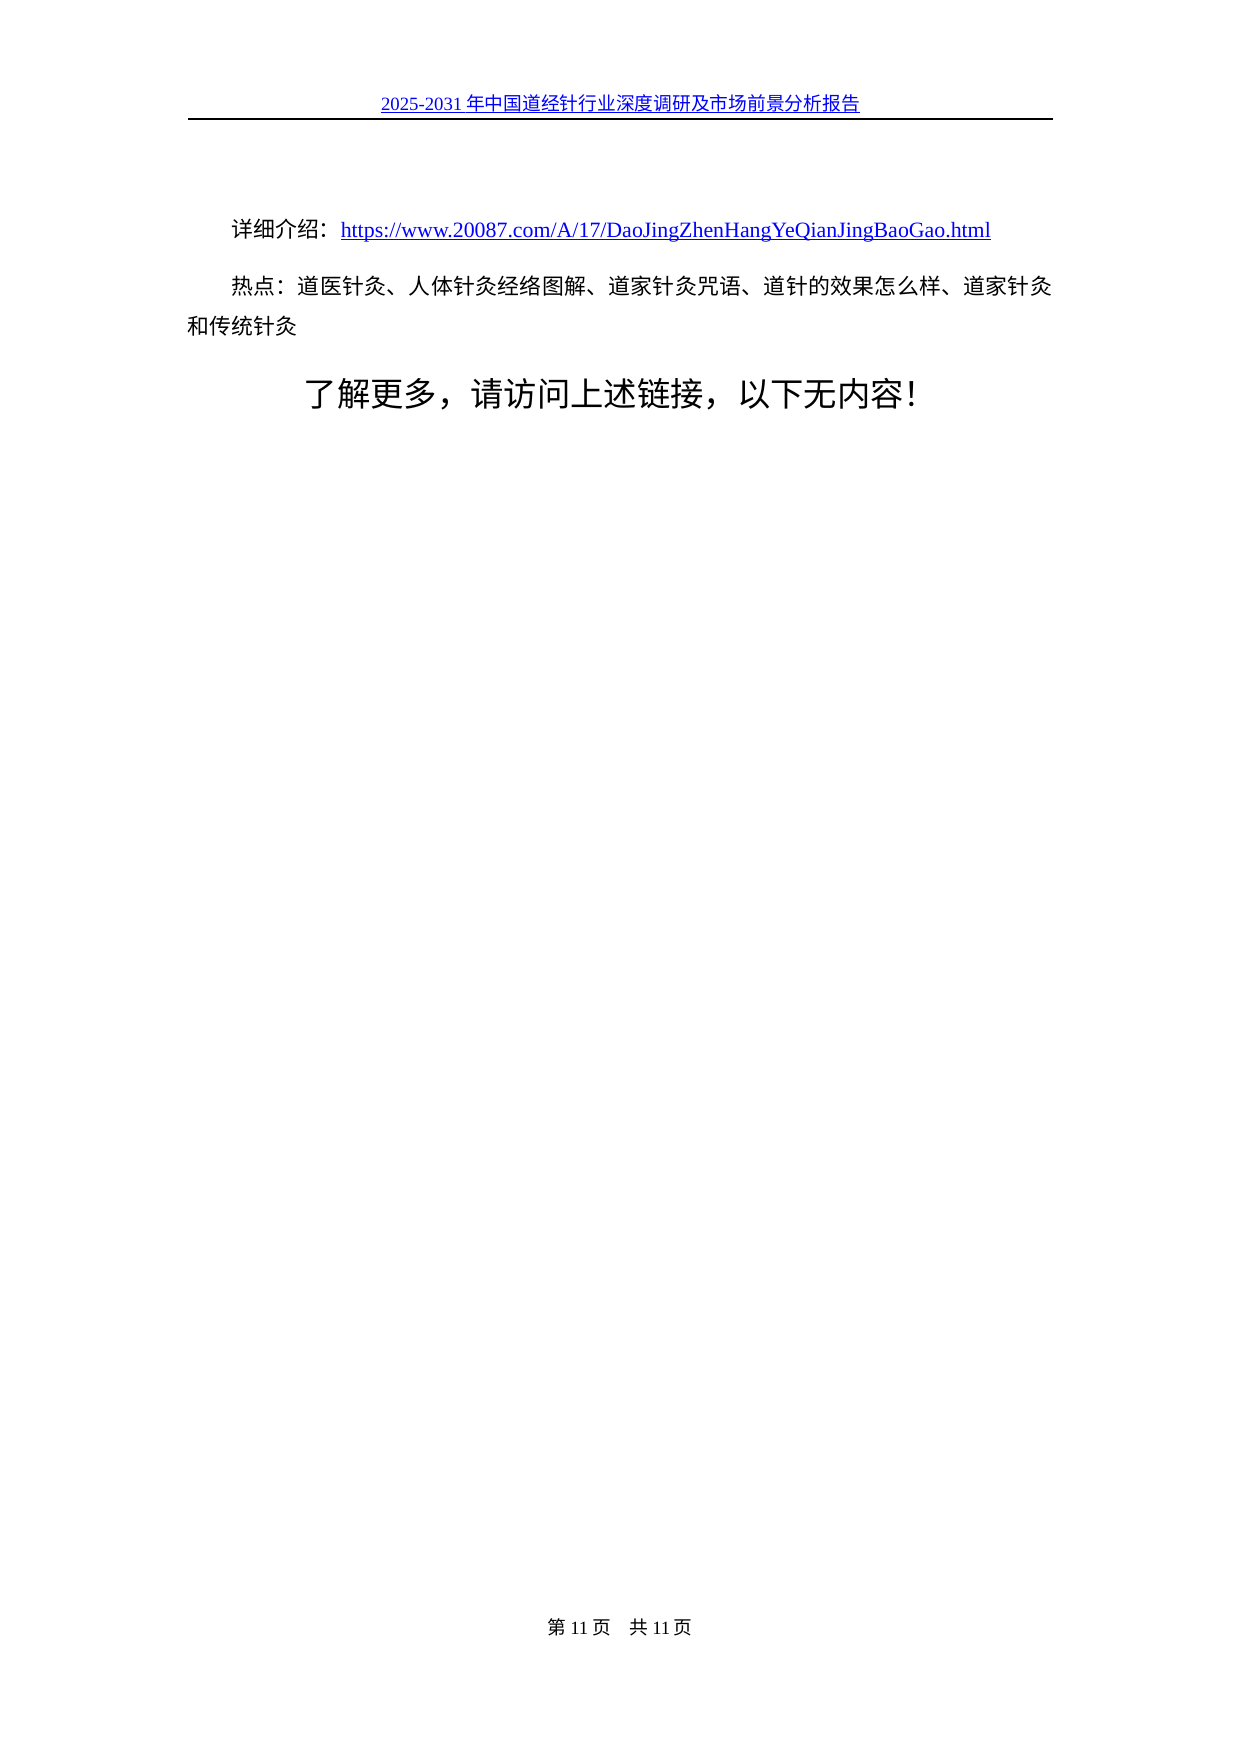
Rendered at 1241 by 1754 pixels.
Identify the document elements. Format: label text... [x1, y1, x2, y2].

text 详细介绍：https://www.20087.com/A/17/DaoJingZhenHangYeQianJingBaoGao.html [187, 212, 1053, 244]
title 了解更多，请访问上述链接，以下无内容！ [187, 359, 1053, 424]
text 热点：道医针灸、人体针灸经络图解、道家针灸咒语、道针的效果怎么样、道家针灸和传统针灸 [187, 268, 1053, 341]
